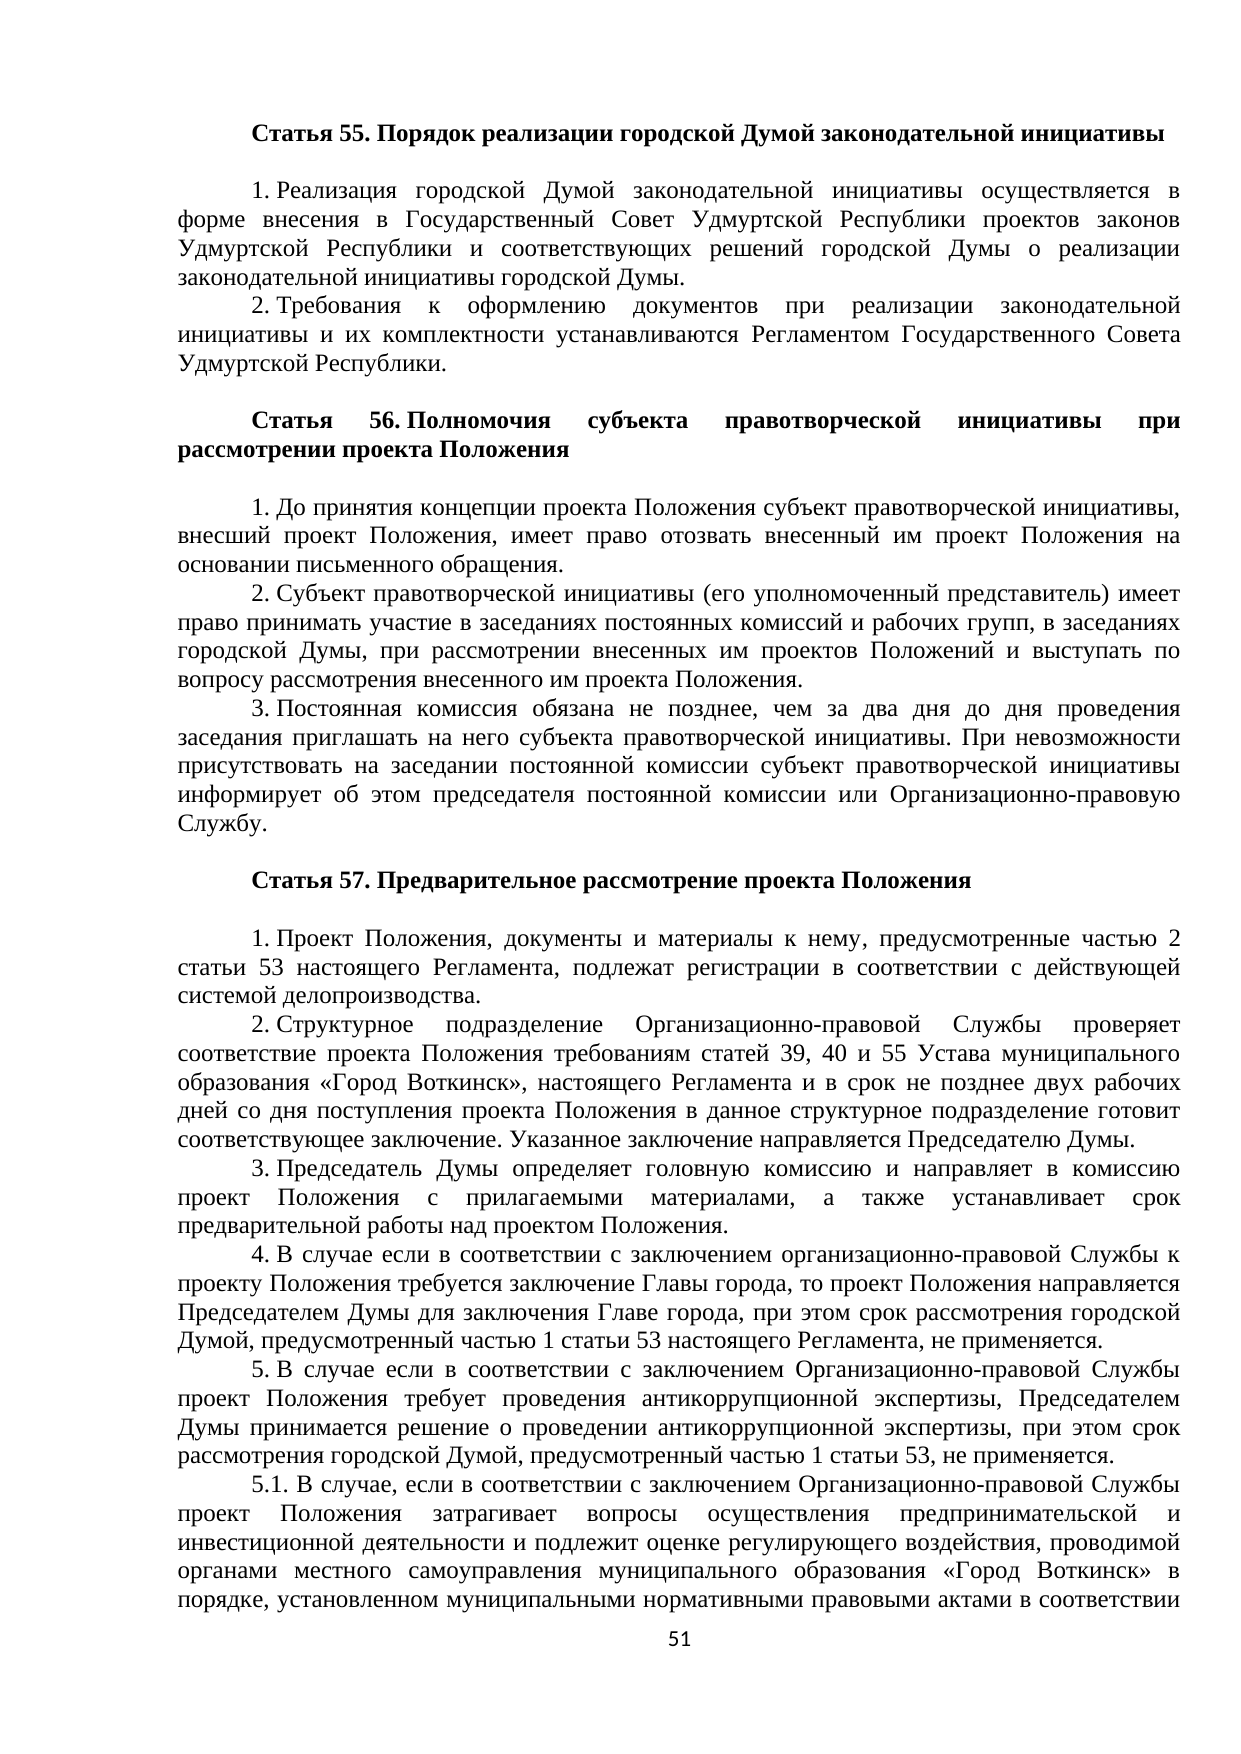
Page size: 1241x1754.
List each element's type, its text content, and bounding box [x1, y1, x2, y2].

text Статья 55. Порядок реализации городской Думой законодательной инициативы [177, 118, 1181, 147]
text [177, 1469, 1181, 1613]
text 1. До принятия концепции проекта Положения субъект правотворческой инициативы, внесший проект Положения, имеет право отозвать внесенный им проект Положения на основании письменного обращения. [177, 492, 1181, 578]
text Статья 57. Предварительное рассмотрение проекта Положения [177, 866, 1181, 894]
text 2. Субъект правотворческой инициативы (его уполномоченный представитель) имеет право принимать участие в заседаниях постоянных комиссий и рабочих групп, в заседаниях городской Думы, при рассмотрении внесенных им проектов Положений и выступать по вопросу рассмотрения внесенного им проекта Положения. [177, 578, 1181, 693]
text 2. Требования к оформлению документов при реализации законодательной инициативы и их комплектности устанавливаются Регламентом Государственного Совета Удмуртской Республики. [177, 291, 1181, 377]
text Статья 56. Полномочия субъекта правотворческой инициативы при рассмотрении проекта Положения [177, 406, 1181, 463]
text 1. Проект Положения, документы и материалы к нему, предусмотренные частью 2 статьи 53 настоящего Регламента, подлежат регистрации в соответствии с действующей системой делопроизводства. [177, 923, 1181, 1009]
text 1. Реализация городской Думой законодательной инициативы осуществляется в форме внесения в Государственный Совет Удмуртской Республики проектов законов Удмуртской Республики и соответствующих решений городской Думы о реализации законодательной инициативы городской Думы. [177, 176, 1181, 291]
text 4. В случае если в соответствии с заключением организационно-правовой Службы к проекту Положения требуется заключение Главы города, то проект Положения направляется Председателем Думы для заключения Главе города, при этом срок рассмотрения городской Думой, предусмотренный частью 1 статьи 53 настоящего Регламента, не применяется. [177, 1239, 1181, 1354]
text 2. Структурное подразделение Организационно-правовой Службы проверяет соответствие проекта Положения требованиям статей 39, 40 и 55 Устава муниципального образования «Город Воткинск», настоящего Регламента и в срок не позднее двух рабочих дней со дня поступления проекта Положения в данное структурное подразделение готовит соответствующее заключение. Указанное заключение направляется Председателю Думы. [177, 1009, 1181, 1153]
text 3. Постоянная комиссия обязана не позднее, чем за два дня до дня проведения заседания приглашать на него субъекта правотворческой инициативы. При невозможности присутствовать на заседании постоянной комиссии субъект правотворческой инициативы информирует об этом председателя постоянной комиссии или Организационно-правовую Службу. [177, 693, 1181, 837]
text 3. Председатель Думы определяет головную комиссию и направляет в комиссию проект Положения с прилагаемыми материалами, а также устанавливает срок предварительной работы над проектом Положения. [177, 1153, 1181, 1239]
text 5. В случае если в соответствии с заключением Организационно-правовой Службы проект Положения требует проведения антикоррупционной экспертизы, Председателем Думы принимается решение о проведении антикоррупционной экспертизы, при этом срок рассмотрения городской Думой, предусмотренный частью 1 статьи 53, не применяется. [177, 1354, 1181, 1469]
